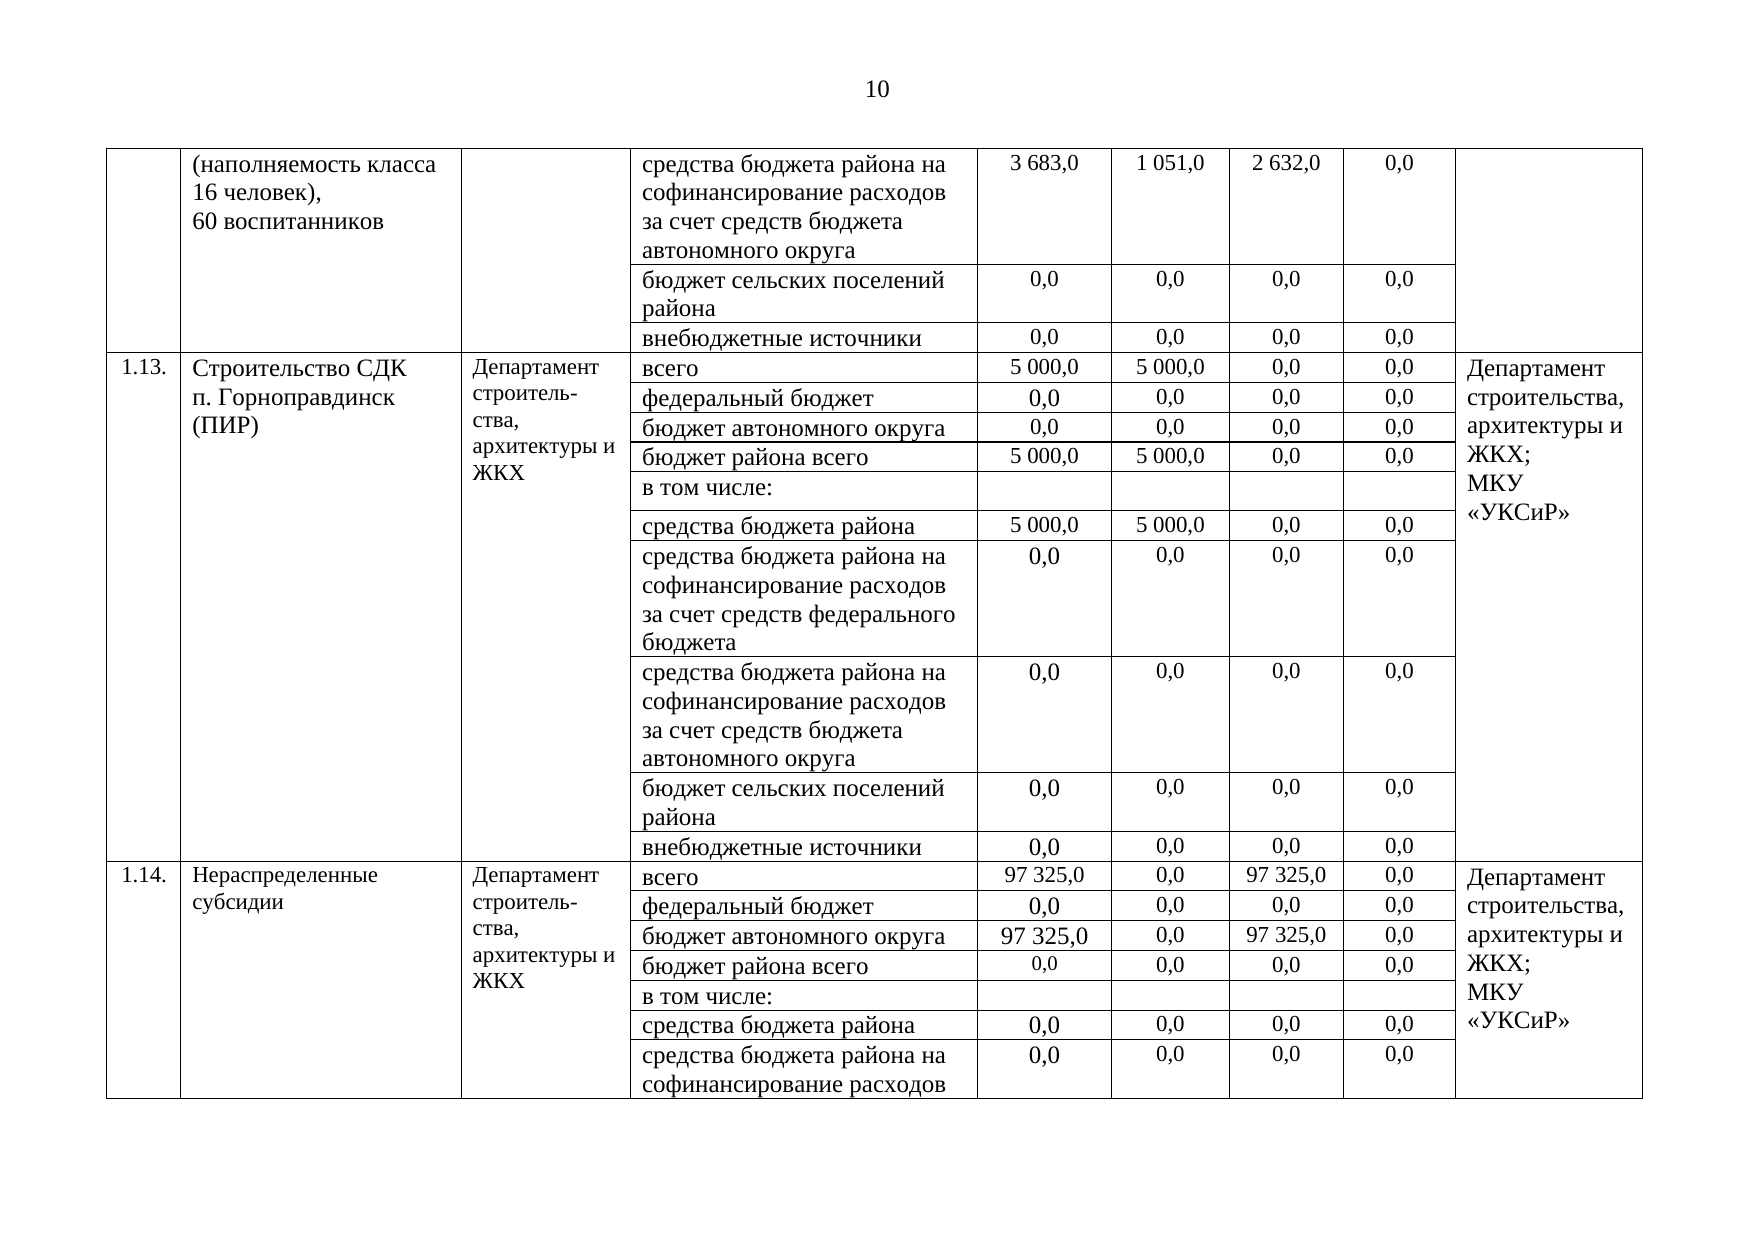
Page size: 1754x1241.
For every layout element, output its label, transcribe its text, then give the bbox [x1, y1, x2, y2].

table_cell бюджет сельских поселений района [631, 265, 977, 322]
table_cell 0,0 [1112, 862, 1229, 890]
table_cell 5 000,0 [1112, 443, 1229, 471]
table_cell Департамент строитель-ства, архитектуры и ЖКХ [462, 862, 630, 1098]
table_cell 0,0 [1112, 921, 1229, 950]
table_cell 0,0 [978, 383, 1111, 412]
table_cell 0,0 [978, 1011, 1111, 1039]
table_cell 0,0 [978, 541, 1111, 656]
table_cell 0,0 [1230, 353, 1343, 382]
table_cell [1112, 981, 1229, 1009]
table_cell 0,0 [1344, 773, 1455, 831]
table_cell бюджет района всего [631, 951, 977, 980]
table_cell в том числе: [631, 472, 977, 510]
table_cell 0,0 [1344, 657, 1455, 772]
table_cell [1112, 472, 1229, 510]
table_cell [631, 1040, 977, 1098]
table_cell 0,0 [978, 773, 1111, 831]
table_cell 97 325,0 [1230, 921, 1343, 950]
table_cell Департамент строительства, архитектуры и ЖКХ; МКУ «УКСиР» [1456, 862, 1642, 1098]
table_cell [978, 981, 1111, 1009]
table_cell 0,0 [1230, 773, 1343, 831]
table_cell 0,0 [1230, 443, 1343, 471]
table_cell 0,0 [1230, 413, 1343, 441]
table_cell внебюджетные источники [631, 832, 977, 861]
table_cell всего [631, 353, 977, 382]
table_cell 1.14. [107, 862, 180, 1098]
table_cell 0,0 [1112, 265, 1229, 322]
table_cell 97 325,0 [1230, 862, 1343, 890]
table_cell Строительство СДК п. Горноправдинск (ПИР) [181, 353, 461, 861]
table_cell 0,0 [1230, 383, 1343, 412]
table_cell 0,0 [978, 657, 1111, 772]
table_cell 0,0 [1112, 891, 1229, 920]
table_cell 0,0 [1230, 265, 1343, 322]
table_cell бюджет сельских поселений района [631, 773, 977, 831]
table_cell 5 000,0 [1112, 353, 1229, 382]
table_cell [1230, 981, 1343, 1009]
table_cell [1230, 472, 1343, 510]
table_cell 0,0 [1112, 832, 1229, 861]
table_cell 1.13. [107, 353, 180, 861]
table_cell 0,0 [1230, 951, 1343, 980]
table_cell 0,0 [1112, 657, 1229, 772]
table_cell 0,0 [1344, 832, 1455, 861]
table_cell [1344, 472, 1455, 510]
table_cell средства бюджета района на софинансирование расходов за счет средств федерального бюджета [631, 541, 977, 656]
table_cell Нераспределенные субсидии [181, 862, 461, 1098]
table_cell 0,0 [1112, 383, 1229, 412]
table_cell бюджет автономного округа [631, 921, 977, 950]
table_cell 0,0 [1112, 541, 1229, 656]
table_cell 0,0 [1112, 1011, 1229, 1039]
table_cell 0,0 [1344, 951, 1455, 980]
table_cell 0,0 [1112, 951, 1229, 980]
table_cell [1344, 981, 1455, 1009]
table_cell Департамент строитель-ства, архитектуры и ЖКХ [462, 353, 630, 861]
table_cell средства бюджета района [631, 1011, 977, 1039]
table_cell 3 683,0 [978, 149, 1111, 264]
table_cell 0,0 [1230, 511, 1343, 540]
table_cell 0,0 [1344, 443, 1455, 471]
table_cell федеральный бюджет [631, 891, 977, 920]
table_cell 1 051,0 [1112, 149, 1229, 264]
table_cell 0,0 [1344, 1011, 1455, 1039]
table_cell в том числе: [631, 981, 977, 1009]
table_cell 97 325,0 [978, 862, 1111, 890]
table_cell 0,0 [978, 323, 1111, 352]
table_cell 0,0 [1230, 891, 1343, 920]
table_cell 0,0 [1112, 323, 1229, 352]
table_cell 0,0 [1112, 1040, 1229, 1098]
table_cell 0,0 [1230, 832, 1343, 861]
table_cell 0,0 [1112, 773, 1229, 831]
table_cell внебюджетные источники [631, 323, 977, 352]
table_cell 2 632,0 [1230, 149, 1343, 264]
table_cell 0,0 [1230, 657, 1343, 772]
table_cell 0,0 [978, 1040, 1111, 1098]
table_cell всего [631, 862, 977, 890]
table_cell 0,0 [1344, 265, 1455, 322]
table_cell средства бюджета района [631, 511, 977, 540]
table_cell 0,0 [1344, 149, 1455, 264]
table_cell 97 325,0 [978, 921, 1111, 950]
table_cell 0,0 [1344, 413, 1455, 441]
table_cell 0,0 [1344, 353, 1455, 382]
table_cell 0,0 [1230, 1040, 1343, 1098]
table_cell 5 000,0 [1112, 511, 1229, 540]
table_cell 0,0 [978, 891, 1111, 920]
table_cell 5 000,0 [978, 511, 1111, 540]
table_cell 0,0 [1230, 1011, 1343, 1039]
table_cell 0,0 [1344, 921, 1455, 950]
table_cell 0,0 [1344, 383, 1455, 412]
table_cell 5 000,0 [978, 443, 1111, 471]
table_cell 0,0 [1344, 541, 1455, 656]
table_cell бюджет района всего [631, 443, 977, 471]
table_cell 0,0 [978, 832, 1111, 861]
table_cell 0,0 [1344, 511, 1455, 540]
table_cell бюджет автономного округа [631, 413, 977, 441]
table_cell Департамент строительства, архитектуры и ЖКХ; МКУ «УКСиР» [1456, 353, 1642, 861]
table_cell 0,0 [978, 413, 1111, 441]
table_cell 0,0 [978, 265, 1111, 322]
table_cell 0,0 [1344, 862, 1455, 890]
table_cell 0,0 [1230, 541, 1343, 656]
table_cell 0,0 [1344, 323, 1455, 352]
table_cell 0,0 [978, 951, 1111, 980]
table_cell 0,0 [1112, 413, 1229, 441]
table_cell 5 000,0 [978, 353, 1111, 382]
table_cell средства бюджета района на софинансирование расходов за счет средств бюджета автономного округа [631, 657, 977, 772]
table_cell 0,0 [1344, 891, 1455, 920]
table_cell 0,0 [1344, 1040, 1455, 1098]
table_cell федеральный бюджет [631, 383, 977, 412]
table_cell 0,0 [1230, 323, 1343, 352]
table_cell средства бюджета района на софинансирование расходов за счет средств бюджета автономного округа [631, 149, 977, 264]
table_cell [978, 472, 1111, 510]
